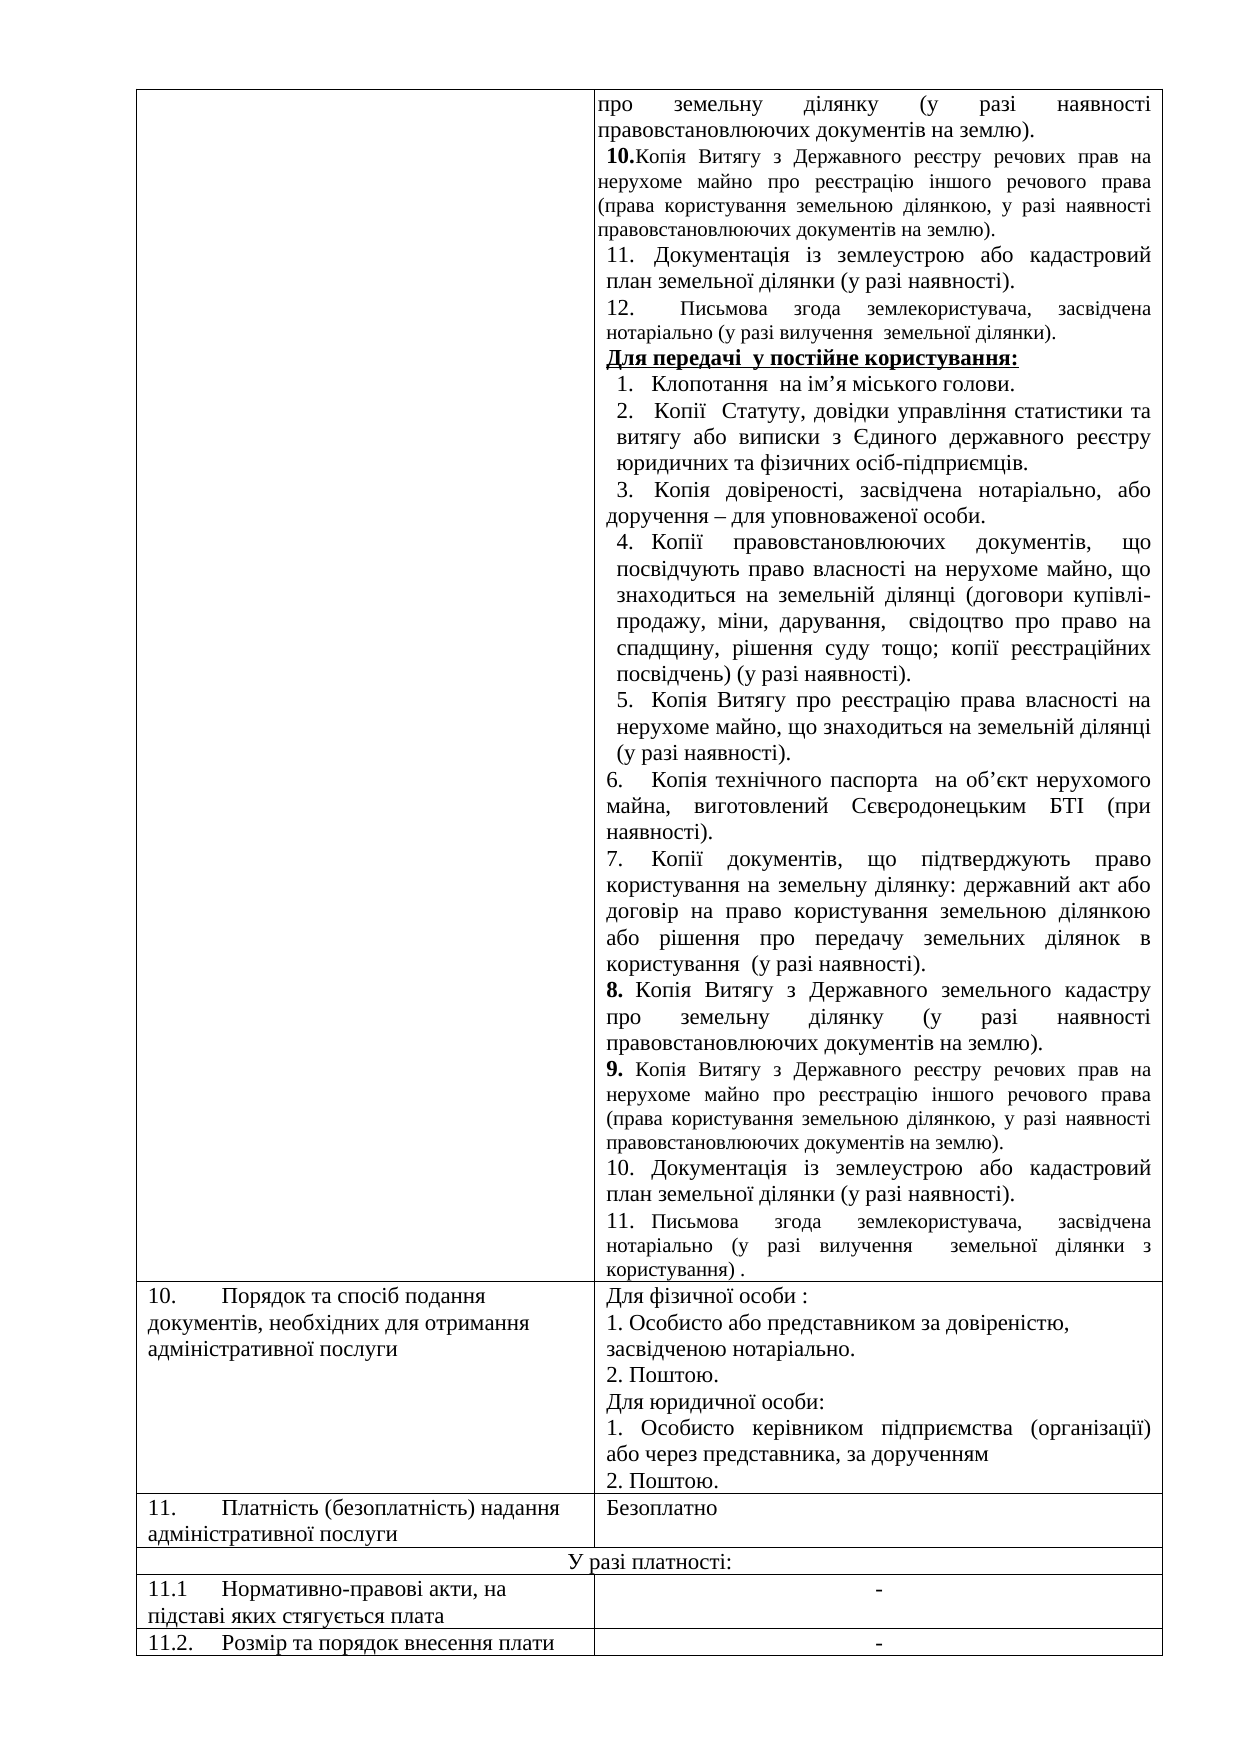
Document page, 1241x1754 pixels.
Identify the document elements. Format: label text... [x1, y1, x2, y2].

table_cell Безоплатно [595, 1494, 1162, 1547]
table_cell - [595, 1629, 1162, 1655]
table_cell Для фізичної особи : 1. Особисто або представником за довіреністю, засвідченою нотаріально. 2. Поштою. Для юридичної особи: 1. Особисто керівником підприємства (організації) або через представника, за дорученням 2. Поштою. [595, 1282, 1162, 1493]
table_cell 11.1 Нормативно-правові акти, на підставі яких стягується плата [137, 1575, 594, 1628]
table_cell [137, 1629, 594, 1655]
table_cell У разі платності: [137, 1548, 1162, 1574]
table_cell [137, 90, 594, 1281]
table_cell 10. Порядок та спосіб подання документів, необхідних для отримання адміністративної послуги [137, 1282, 594, 1493]
table_cell - [595, 1575, 1162, 1628]
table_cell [595, 90, 1162, 1281]
table_cell 11. Платність (безоплатність) надання адміністративної послуги [137, 1494, 594, 1547]
